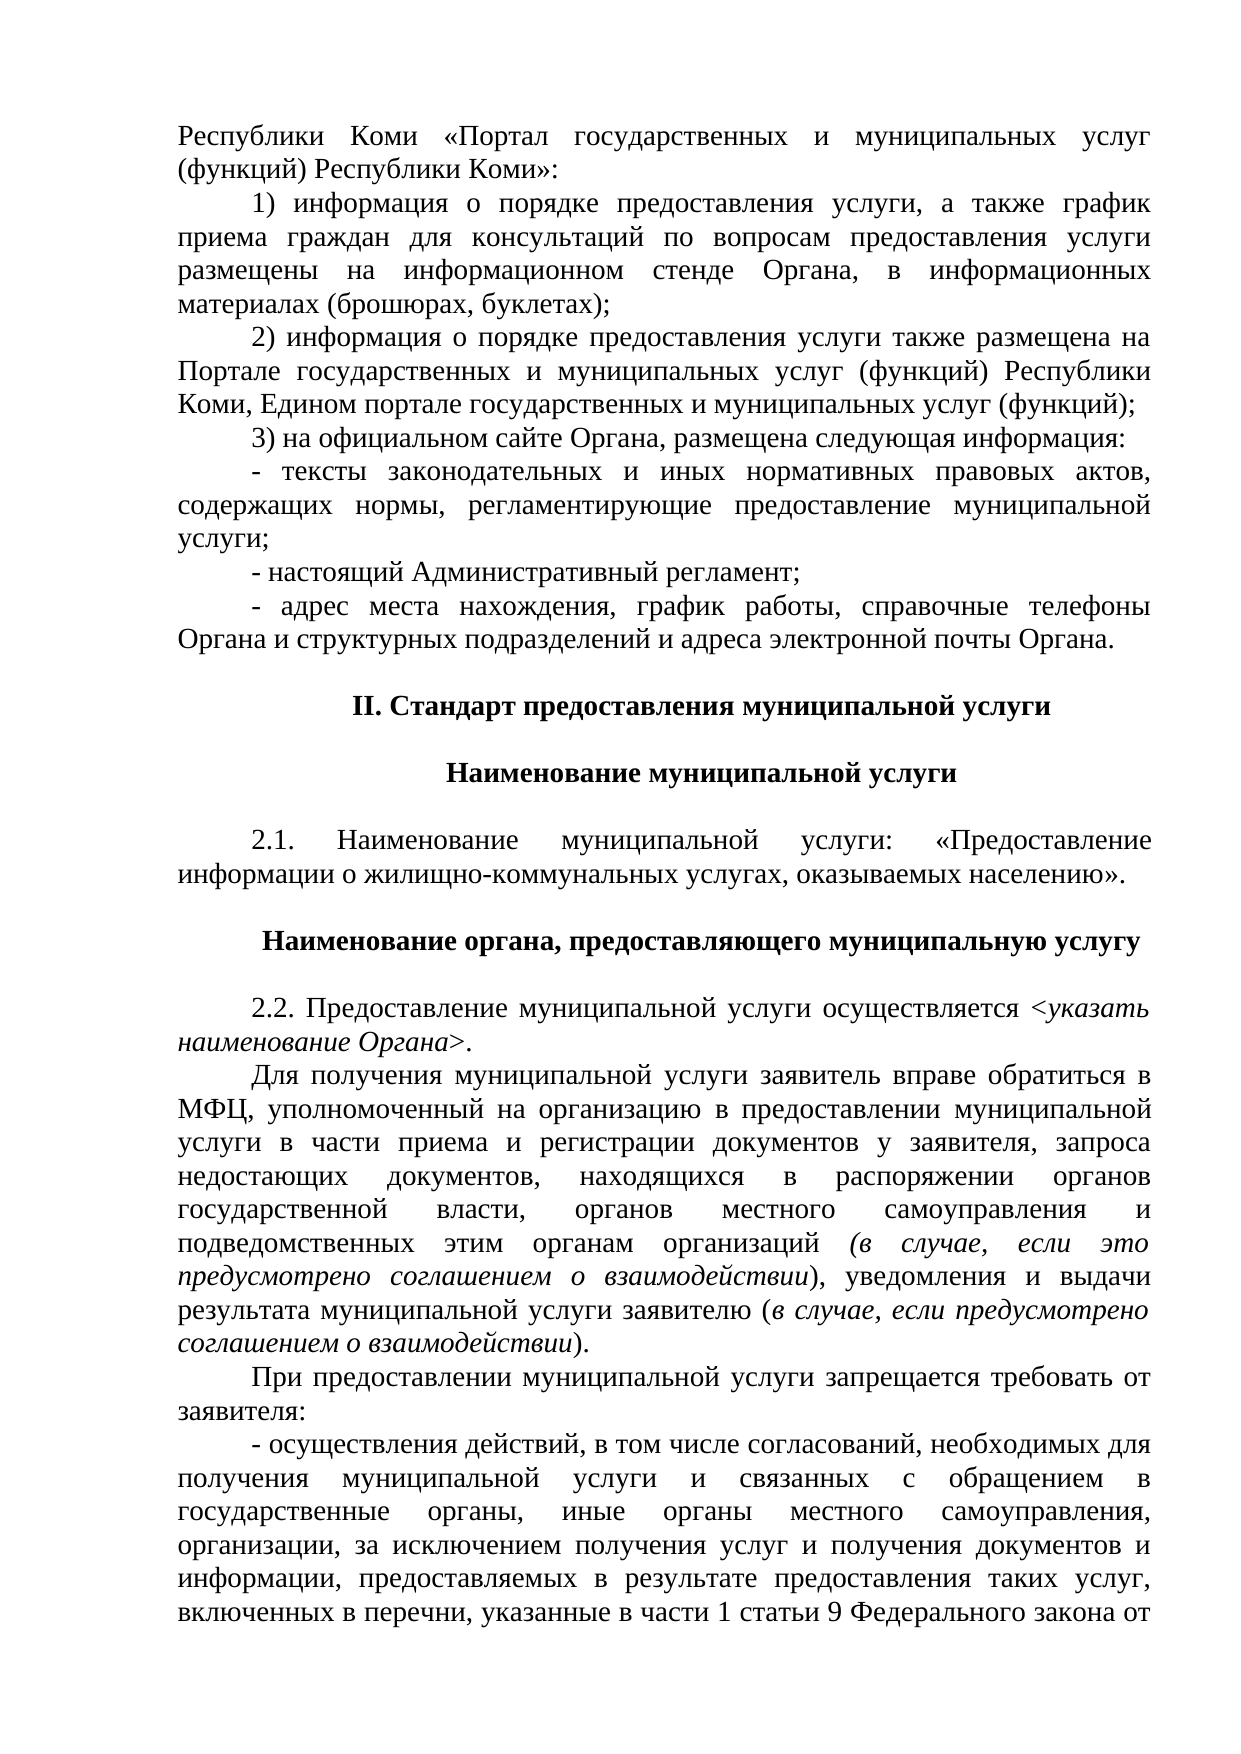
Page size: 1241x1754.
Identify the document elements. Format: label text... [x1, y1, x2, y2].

text 2.2. Предоставление муниципальной услуги осуществляется <указать наименование Органа>. [177, 990, 1152, 1057]
text Наименование муниципальной услуги [177, 755, 1152, 789]
text 2) информация о порядке предоставления услуги также размещена на Портале государственных и муниципальных услуг (функций) Республики Коми, Едином портале государственных и муниципальных услуг (функций); [177, 319, 1152, 420]
text II. Стандарт предоставления муниципальной услуги [177, 688, 1152, 722]
text Наименование органа, предоставляющего муниципальную услугу [177, 923, 1152, 957]
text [177, 1426, 1152, 1627]
text Для получения муниципальной услуги заявитель вправе обратиться в МФЦ, уполномоченный на организацию в предоставлении муниципальной услуги в части приема и регистрации документов у заявителя, запроса недостающих документов, находящихся в распоряжении органов государственной власти, органов местного самоуправления и подведомственных этим органам организаций (в случае, если это предусмотрено соглашением о взаимодействии), уведомления и выдачи результата муниципальной услуги заявителю (в случае, если предусмотрено соглашением о взаимодействии). [177, 1057, 1152, 1359]
text 1) информация о порядке предоставления услуги, а также график приема граждан для консультаций по вопросам предоставления услуги размещены на информационном стенде Органа, в информационных материалах (брошюрах, буклетах); [177, 185, 1152, 319]
text - адрес места нахождения, график работы, справочные телефоны Органа и структурных подразделений и адреса электронной почты Органа. [177, 588, 1152, 655]
text - тексты законодательных и иных нормативных правовых актов, содержащих нормы, регламентирующие предоставление муниципальной услуги; [177, 453, 1152, 554]
text - настоящий Административный регламент; [177, 554, 1152, 588]
text При предоставлении муниципальной услуги запрещается требовать от заявителя: [177, 1359, 1152, 1426]
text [177, 118, 1152, 185]
text 2.1. Наименование муниципальной услуги: «Предоставление информации о жилищно-коммунальных услугах, оказываемых населению». [177, 822, 1152, 889]
text 3) на официальном сайте Органа, размещена следующая информация: [177, 420, 1152, 453]
